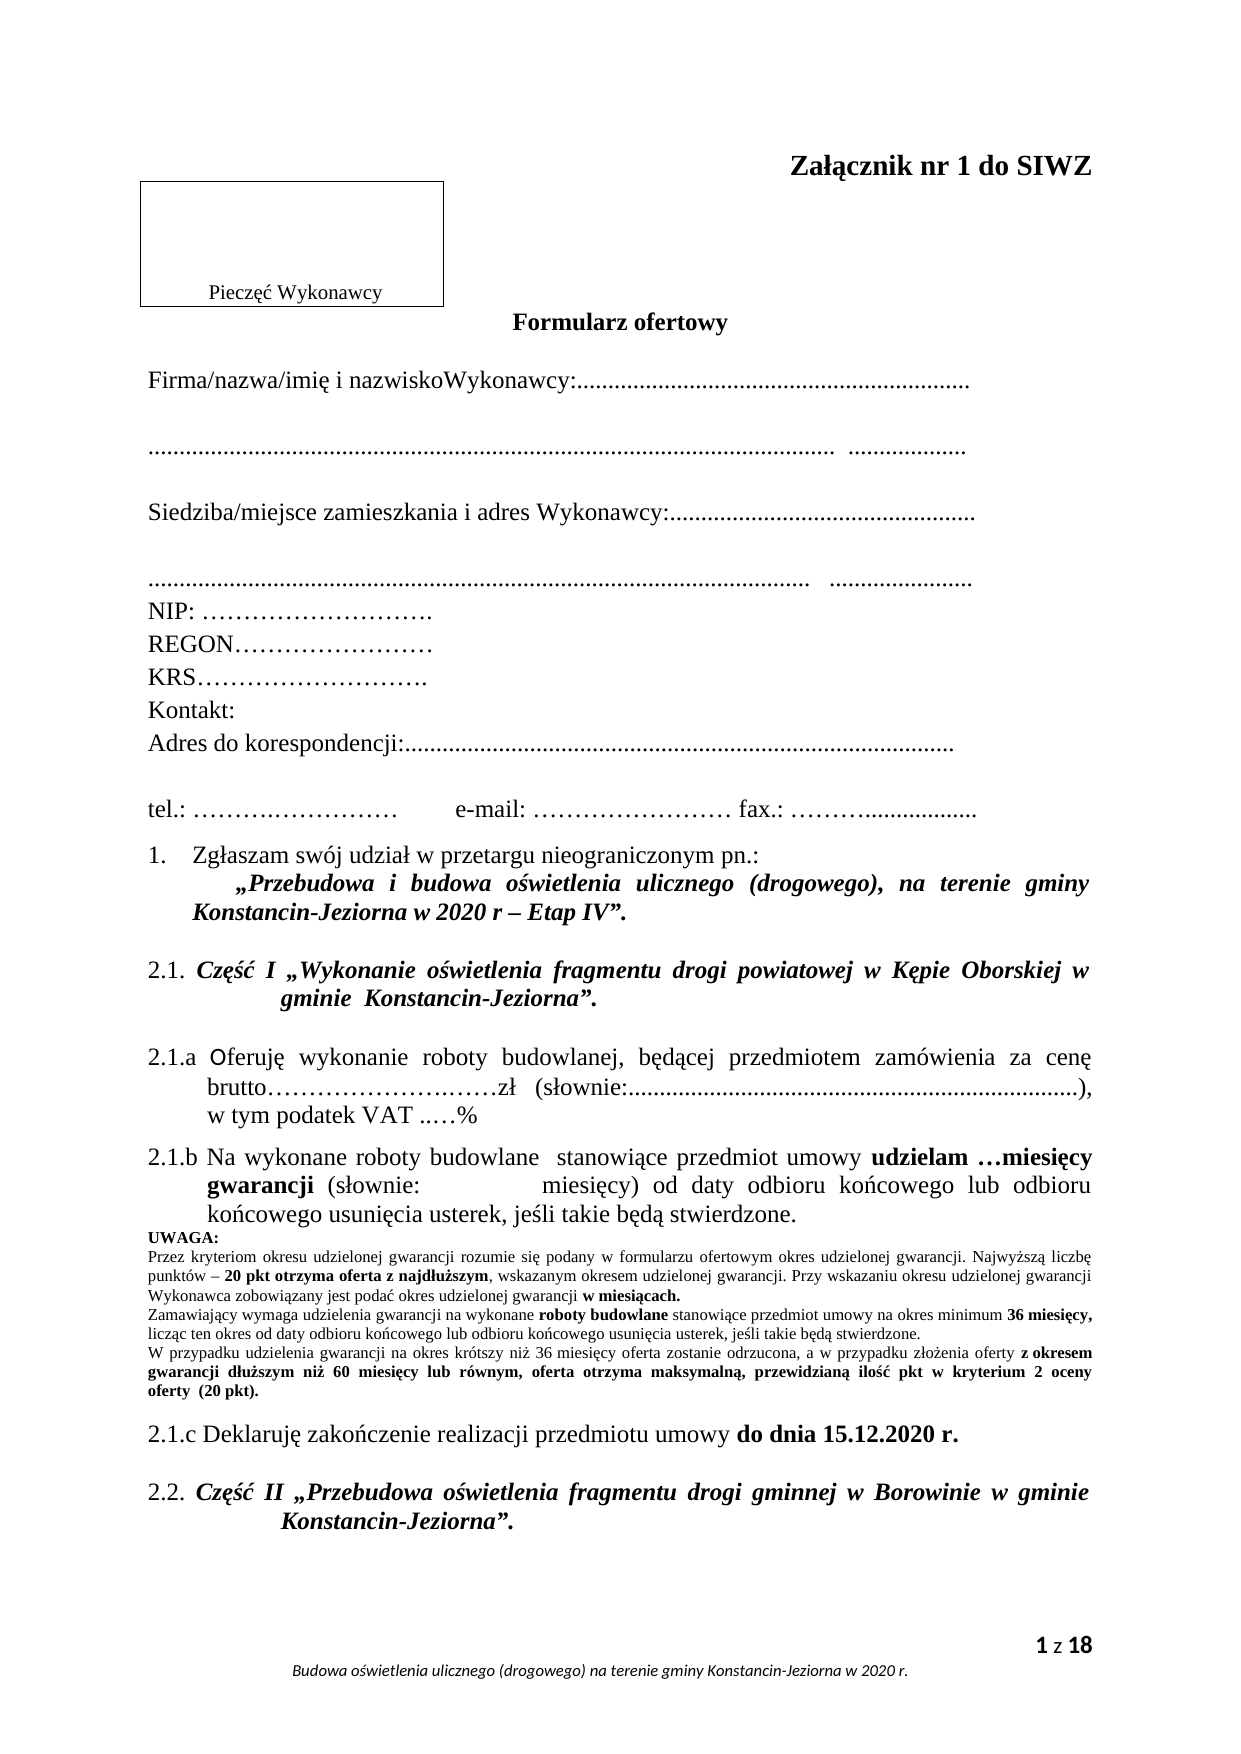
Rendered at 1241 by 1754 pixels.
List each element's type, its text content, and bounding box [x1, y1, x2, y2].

text REGON…………………… [148, 629, 1092, 658]
text 2.1. Część I „Wykonanie oświetlenia fragmentu drogi powiatowej w Kępie Oborskiej w gminie Konstancin-Jeziorna”. [148, 955, 1092, 1012]
text Kontakt: [148, 695, 1092, 724]
text Formularz ofertowy [148, 307, 1092, 336]
text Pieczęć Wykonawcy [141, 277, 443, 306]
text NIP: ………………………. [148, 596, 1092, 625]
text Siedziba/miejsce zamieszkania i adres Wykonawcy:................................................. [148, 497, 1092, 526]
text Adres do korespondencji:........................................................................................ [148, 728, 1092, 757]
text Firma/nazwa/imię i nazwiskoWykonawcy:............................................................... [148, 365, 1092, 394]
text .......................................................................................................... ....................... [148, 563, 1092, 592]
text 2.1.b Na wykonane roboty budowlane stanowiące przedmiot umowy udzielam …miesięcy gwarancji (słownie: miesięcy) od daty odbioru końcowego lub odbioru końcowego usunięcia usterek, jeśli takie będą stwierdzone. [148, 1142, 1092, 1228]
text Załącznik nr 1 do SIWZ [148, 148, 1092, 181]
text 2.2. Część II „Przebudowa oświetlenia fragmentu drogi gminnej w Borowinie w gminie Konstancin-Jeziorna”. [148, 1477, 1092, 1534]
text 2.1.c Deklaruję zakończenie realizacji przedmiotu umowy do dnia 15.12.2020 r. [148, 1419, 1092, 1448]
list Zgłaszam swój udział w przetargu nieograniczonym pn.: [148, 840, 1092, 868]
text 2.1.a Oferuję wykonanie roboty budowlanej, będącej przedmiotem zamówienia za cenę brutto………………….……zł (słownie:........................................................................), w tym podatek VAT ..…% [148, 1041, 1092, 1129]
text .............................................................................................................. ................... [148, 431, 1092, 460]
text „Przebudowa i budowa oświetlenia ulicznego (drogowego), na terenie gminy Konstancin-Jeziorna w 2020 r – Etap IV”. [148, 868, 1092, 926]
text tel.: ……….…………… e-mail: …………………… fax.: ……….................. [148, 794, 1092, 823]
text UWAGA: [148, 1228, 1092, 1247]
text KRS………………………. [148, 662, 1092, 691]
